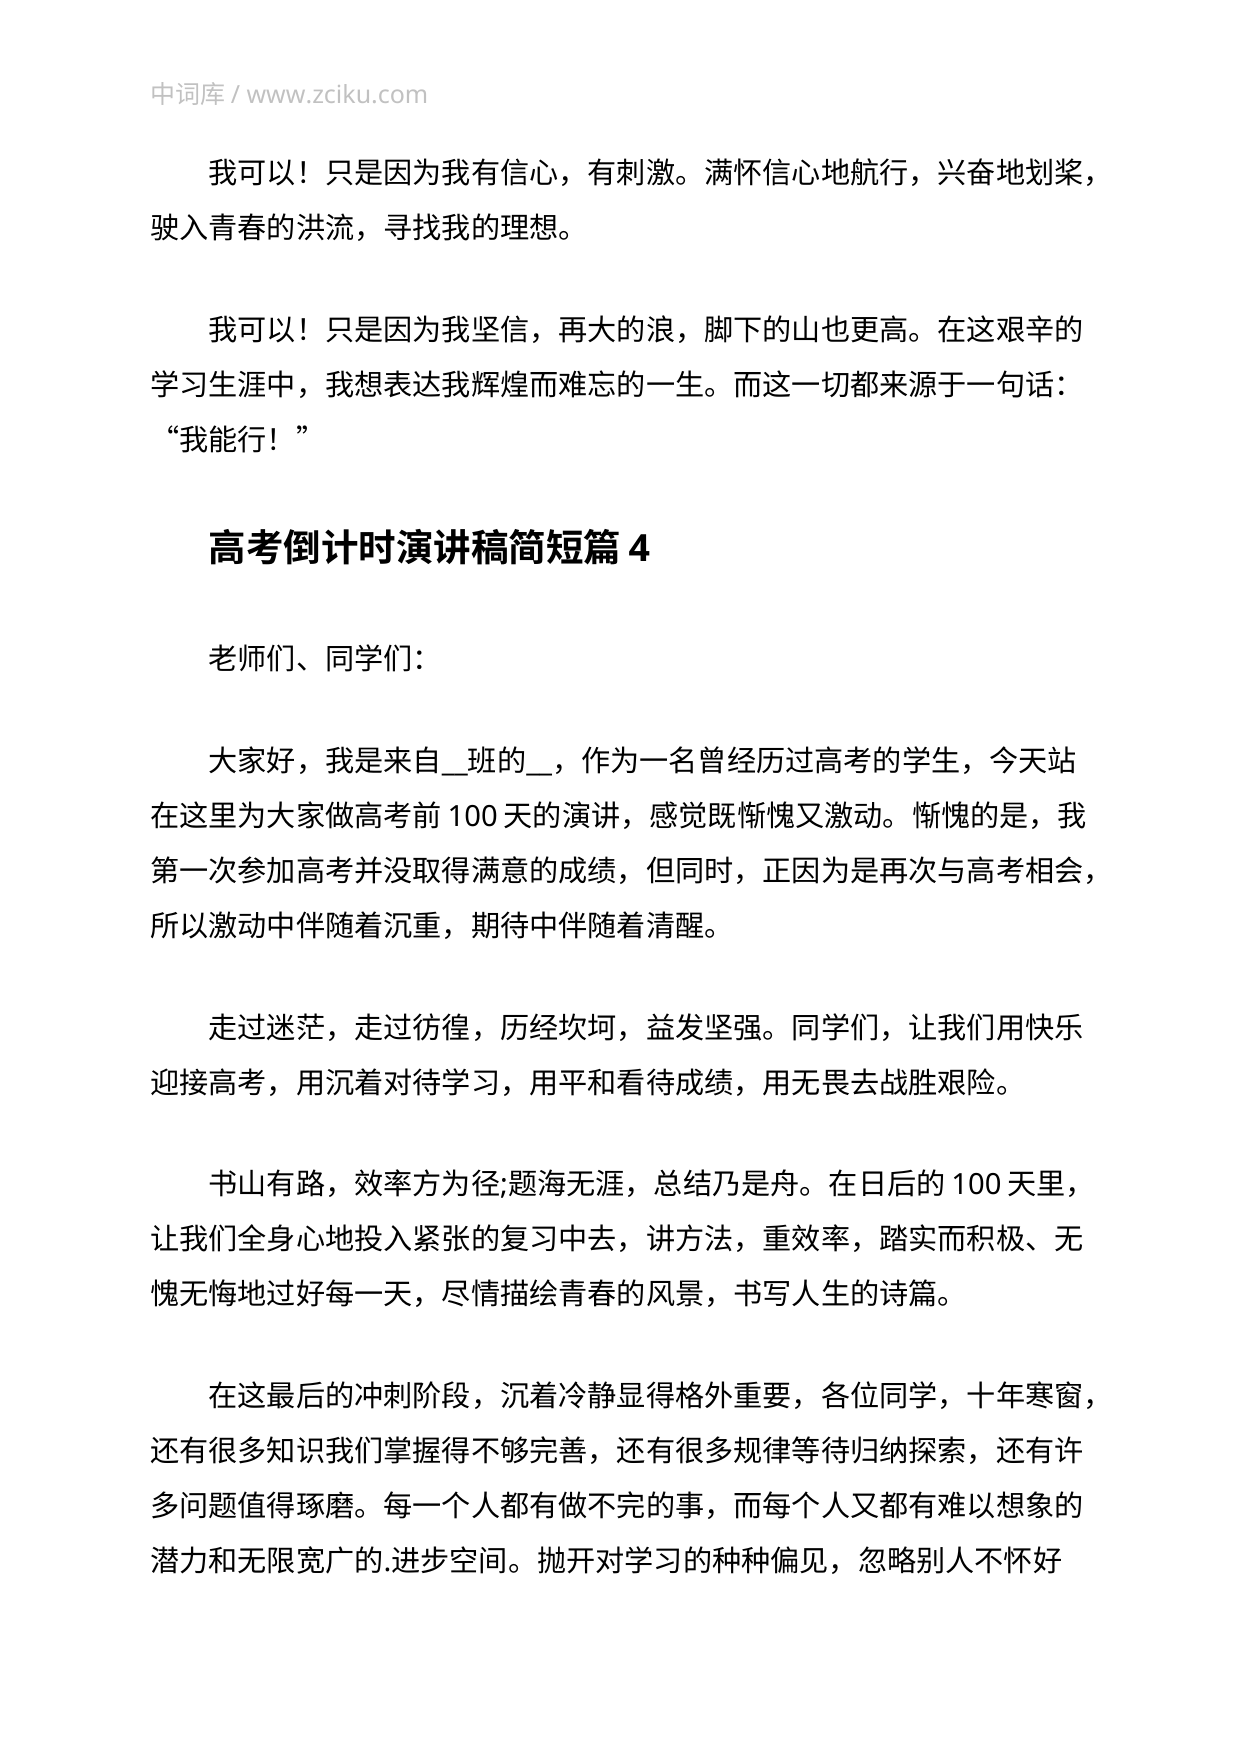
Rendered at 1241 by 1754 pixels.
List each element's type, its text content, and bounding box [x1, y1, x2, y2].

text 高考倒计时演讲稿简短篇4 [150, 518, 1090, 573]
text 老师们、同学们： [150, 636, 1090, 678]
text 大家好，我是来自__班的__，作为一名曾经历过高考的学生，今天站在这里为大家做高考前100天的演讲，感觉既惭愧又激动。惭愧的是，我第一次参加高考并没取得满意的成绩，但同时，正因为是再次与高考相会，所以激动中伴随着沉重，期待中伴随着清醒。 [150, 738, 1090, 945]
text 我可以！只是因为我有信心，有刺激。满怀信心地航行，兴奋地划桨，驶入青春的洪流，寻找我的理想。 [150, 150, 1090, 247]
text 书山有路，效率方为径;题海无涯，总结乃是舟。在日后的100天里，让我们全身心地投入紧张的复习中去，讲方法，重效率，踏实而积极、无愧无悔地过好每一天，尽情描绘青春的风景，书写人生的诗篇。 [150, 1161, 1090, 1313]
text 我可以！只是因为我坚信，再大的浪，脚下的山也更高。在这艰辛的学习生涯中，我想表达我辉煌而难忘的一生。而这一切都来源于一句话：“我能行！” [150, 307, 1090, 459]
text 走过迷茫，走过彷徨，历经坎坷，益发坚强。同学们，让我们用快乐迎接高考，用沉着对待学习，用平和看待成绩，用无畏去战胜艰险。 [150, 1004, 1090, 1101]
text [150, 1373, 1090, 1580]
